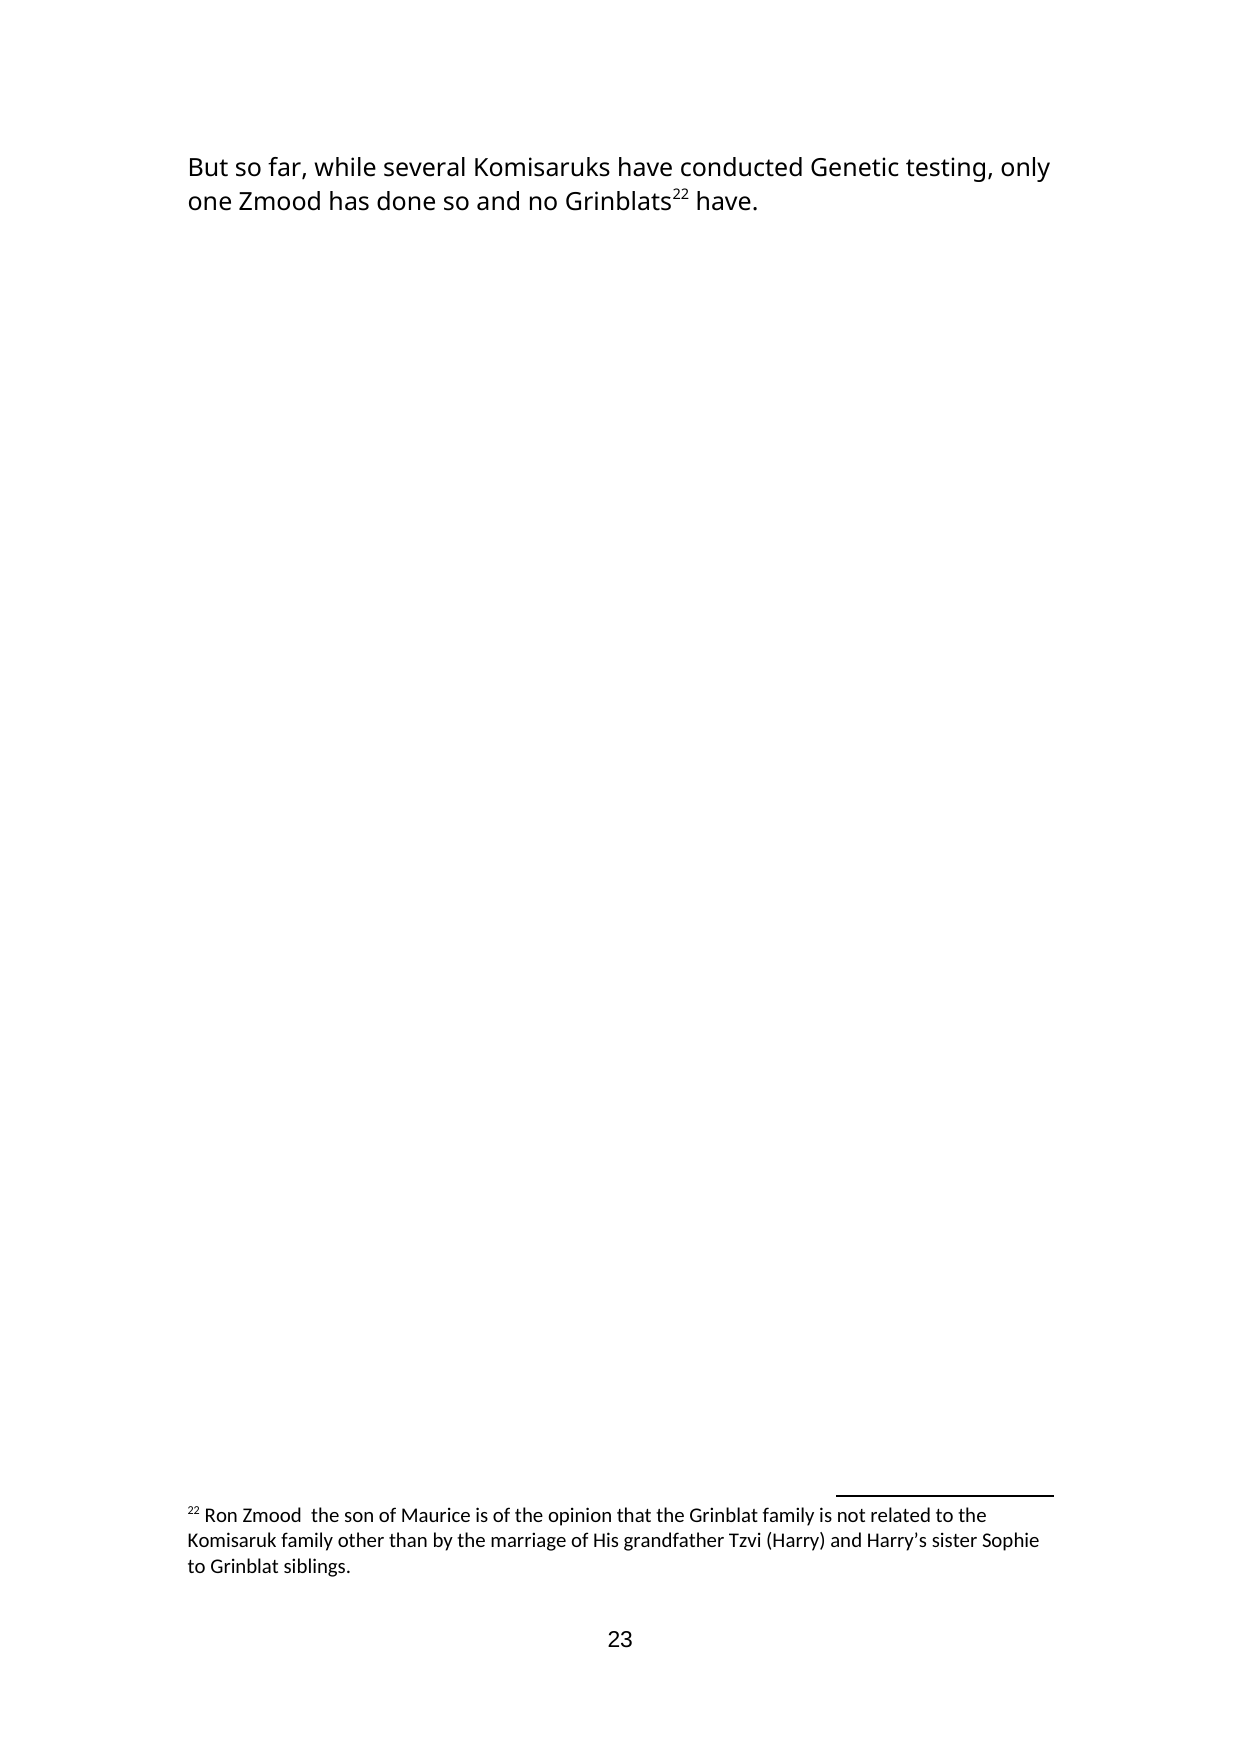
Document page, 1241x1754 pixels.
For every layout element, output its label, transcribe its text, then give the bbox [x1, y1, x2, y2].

text But so far, while several Komisaruks have conducted Genetic testing, only one Zmood has done so and no Grinblats have. [187, 150, 1053, 218]
